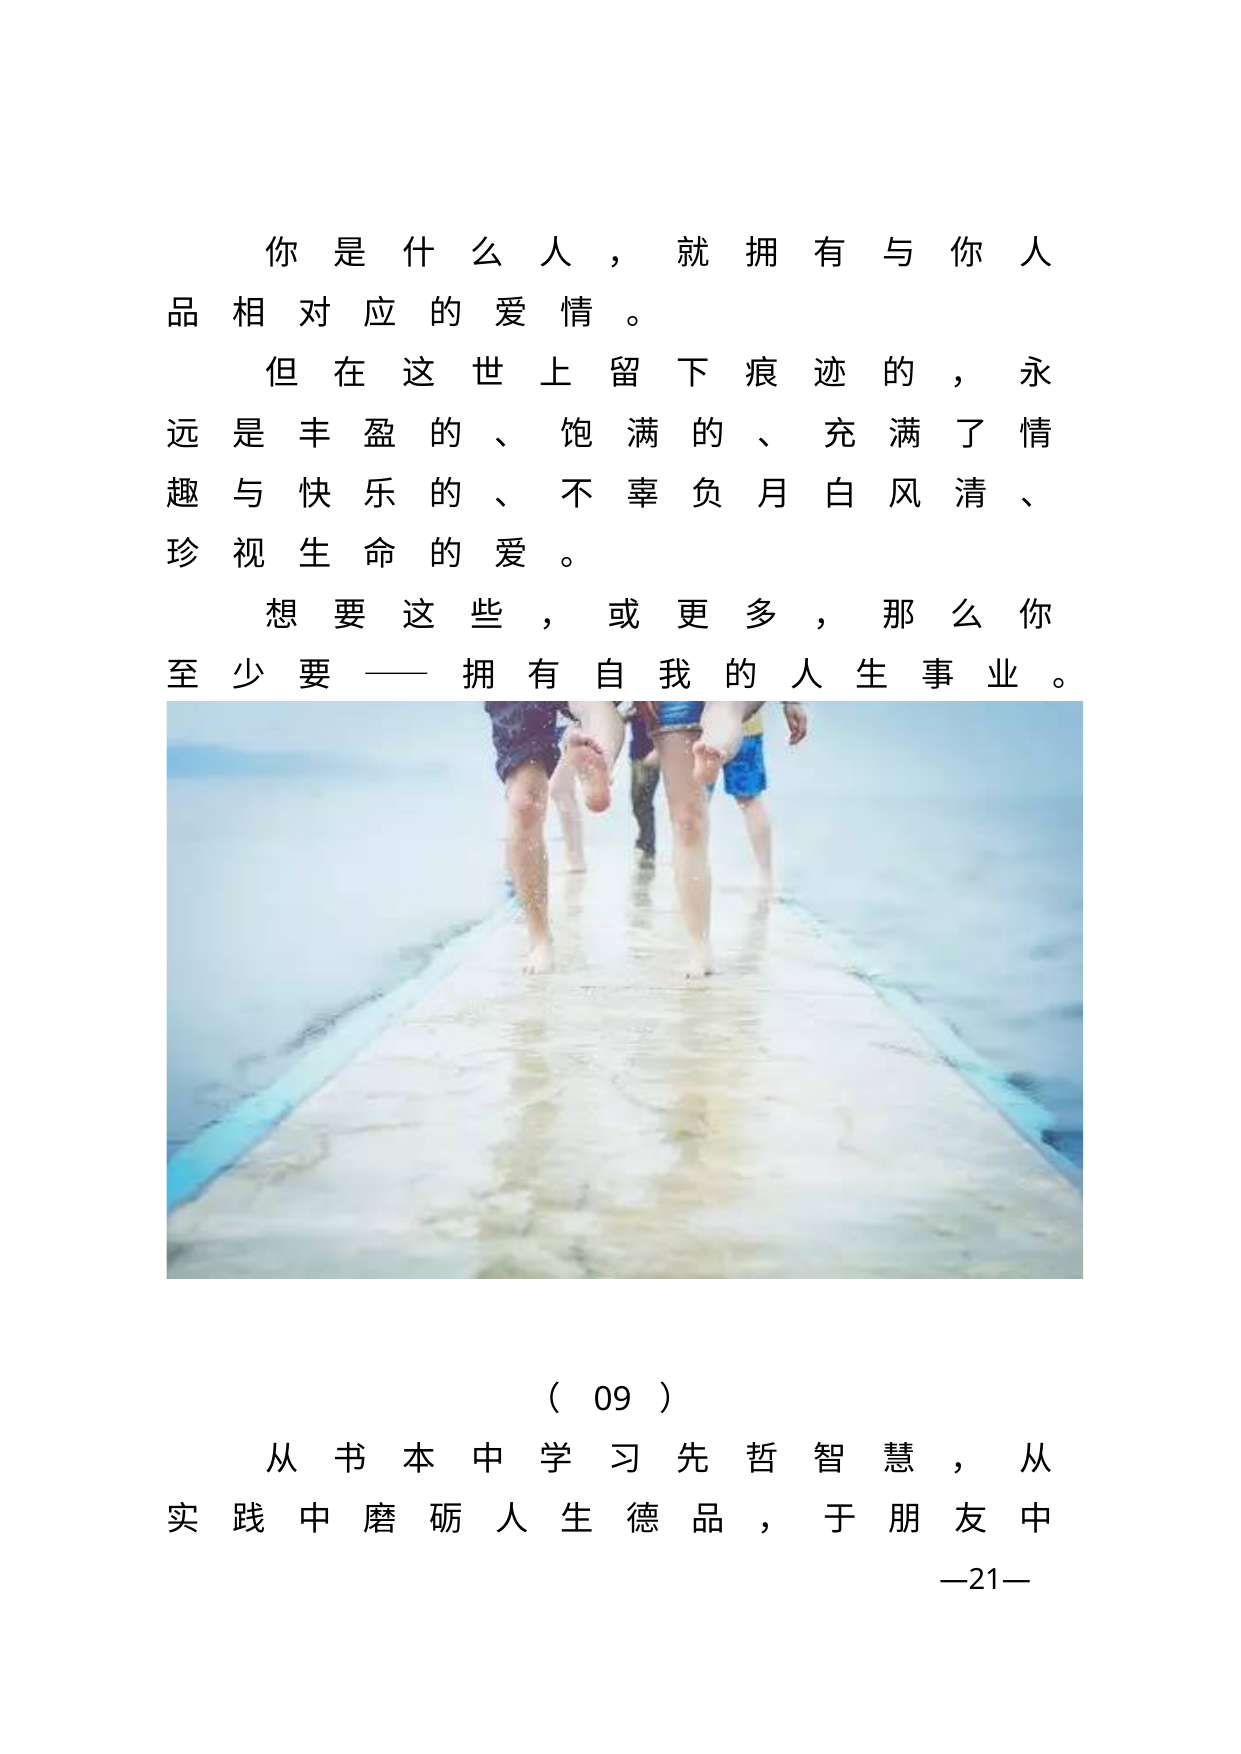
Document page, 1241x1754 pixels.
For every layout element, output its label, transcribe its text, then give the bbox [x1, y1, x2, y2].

text 但在这世上留下痕迹的，永远是丰盈的、饱满的、充满了情趣与快乐的、不辜负月白风清、珍视生命的爱。 [167, 340, 1085, 581]
picture [166, 701, 1084, 1279]
text 你是什么人，就拥有与你人品相对应的爱情。 [167, 219, 1085, 340]
text 想要这些，或更多，那么你至少要——拥有自我的人生事业。 [167, 581, 1085, 702]
text （09） [167, 1365, 1085, 1426]
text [167, 1426, 1085, 1546]
